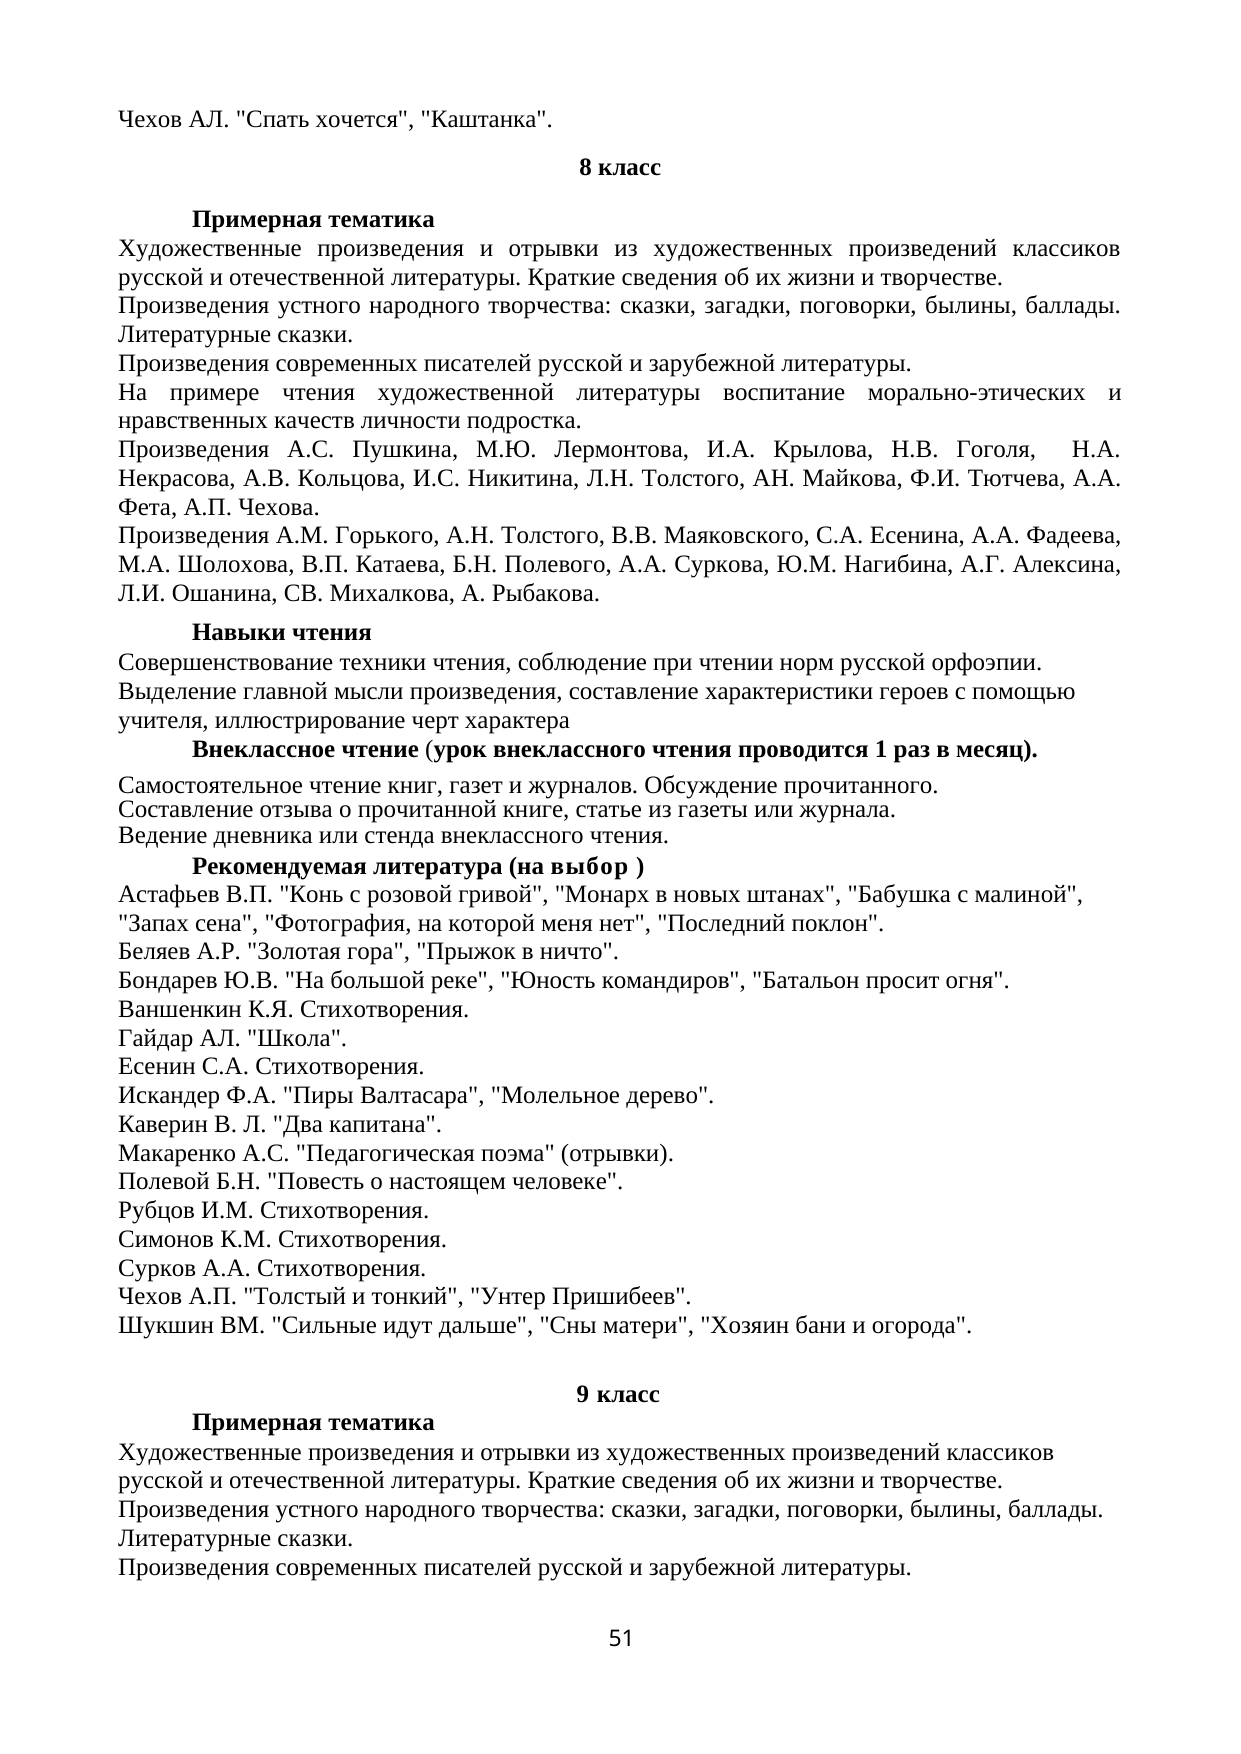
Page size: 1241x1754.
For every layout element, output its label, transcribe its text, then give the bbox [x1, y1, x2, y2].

text Ваншенкин К.Я. Стихотворения. Гайдар АЛ. "Школа". [118, 994, 471, 1051]
text Совершенствование техники чтения, соблюдение при чтении норм русской орфоэпии. Выделение главной мысли произведения, составление характеристики героев с помощью учителя, иллюстрирование черт характера [118, 647, 1146, 734]
text Шукшин ВМ. "Сильные идут дальше", "Сны матери", "Хозяин бани и огорода". [118, 1310, 1146, 1339]
subtitle Рекомендуемая литература (на выбор ) [192, 852, 1146, 880]
text Произведения А.М. Горького, А.Н. Толстого, В.В. Маяковского, С.А. Есенина, А.А. Фадеева, М.А. Шолохова, В.П. Катаева, Б.Н. Полевого, А.А. Суркова, Ю.М. Нагибина, А.Г. Алексина, Л.И. Ошанина, СВ. Михалкова, А. Рыбакова. [118, 520, 1122, 607]
text Чехов АЛ. "Спать хочется", "Каштанка". [118, 104, 1146, 133]
text Произведения современных писателей русской и зарубежной литературы. [118, 348, 1146, 377]
text Произведения устного народного творчества: сказки, загадки, поговорки, былины, баллады. Литературные сказки. [118, 290, 1122, 348]
text Макаренко А.С. "Педагогическая поэма" (отрывки). Полевой Б.Н. "Повесть о настоящем человеке". [118, 1138, 676, 1195]
text Чехов А.П. "Толстый и тонкий", "Унтер Пришибеев". [118, 1281, 1146, 1310]
text Произведения устного народного творчества: сказки, загадки, поговорки, былины, баллады. Литературные сказки. [118, 1494, 1106, 1552]
text Ведение дневника или стенда внеклассного чтения. [118, 823, 1146, 848]
text Бондарев Ю.В. "На большой реке", "Юность командиров", "Батальон просит огня". [118, 965, 1146, 994]
text Художественные произведения и отрывки из художественных произведений классиков русской и отечественной литературы. Краткие сведения об их жизни и творчестве. [118, 1437, 1060, 1494]
text Рубцов И.М. Стихотворения. Симонов К.М. Стихотворения. Сурков А.А. Стихотворения. [118, 1195, 449, 1281]
text Искандер Ф.А. "Пиры Валтасара", "Молельное дерево". Каверин В. Л. "Два капитана". [118, 1080, 716, 1138]
text Беляев А.Р. "Золотая гора", "Прыжок в ничто". [118, 936, 1146, 965]
text Примерная тематика [192, 1408, 1146, 1437]
subtitle класс [576, 1379, 1146, 1408]
subtitle класс [579, 152, 1146, 180]
subtitle Навыки чтения [192, 617, 1146, 646]
text На примере чтения художественной литературы воспитание морально-этических и нравственных качеств личности подростка. [118, 377, 1122, 434]
text Произведения современных писателей русской и зарубежной литературы. [118, 1552, 1146, 1580]
text Самостоятельное чтение книг, газет и журналов. Обсуждение прочитанного. Составление отзыва о прочитанной книге, статье из газеты или журнала. [118, 774, 941, 823]
text Художественные произведения и отрывки из художественных произведений классиков русской и отечественной литературы. Краткие сведения об их жизни и творчестве. [118, 233, 1121, 290]
subtitle Внеклассное чтение (урок внеклассного чтения проводится 1 раз в месяц). [192, 734, 1146, 763]
text Примерная тематика [192, 204, 1146, 232]
text Произведения А.С. Пушкина, М.Ю. Лермонтова, И.А. Крылова, Н.В. Гоголя, Н.А. Некрасова, А.В. Кольцова, И.С. Никитина, Л.Н. Толстого, АН. Майкова, Ф.И. Тютчева, А.А. Фета, А.П. Чехова. [118, 434, 1122, 520]
text Есенин С.А. Стихотворения. [118, 1051, 1146, 1080]
text Астафьев В.П. "Конь с розовой гривой", "Монарх в новых штанах", "Бабушка с малиной", "Запах сена", "Фотография, на которой меня нет", "Последний поклон". [118, 880, 1146, 936]
